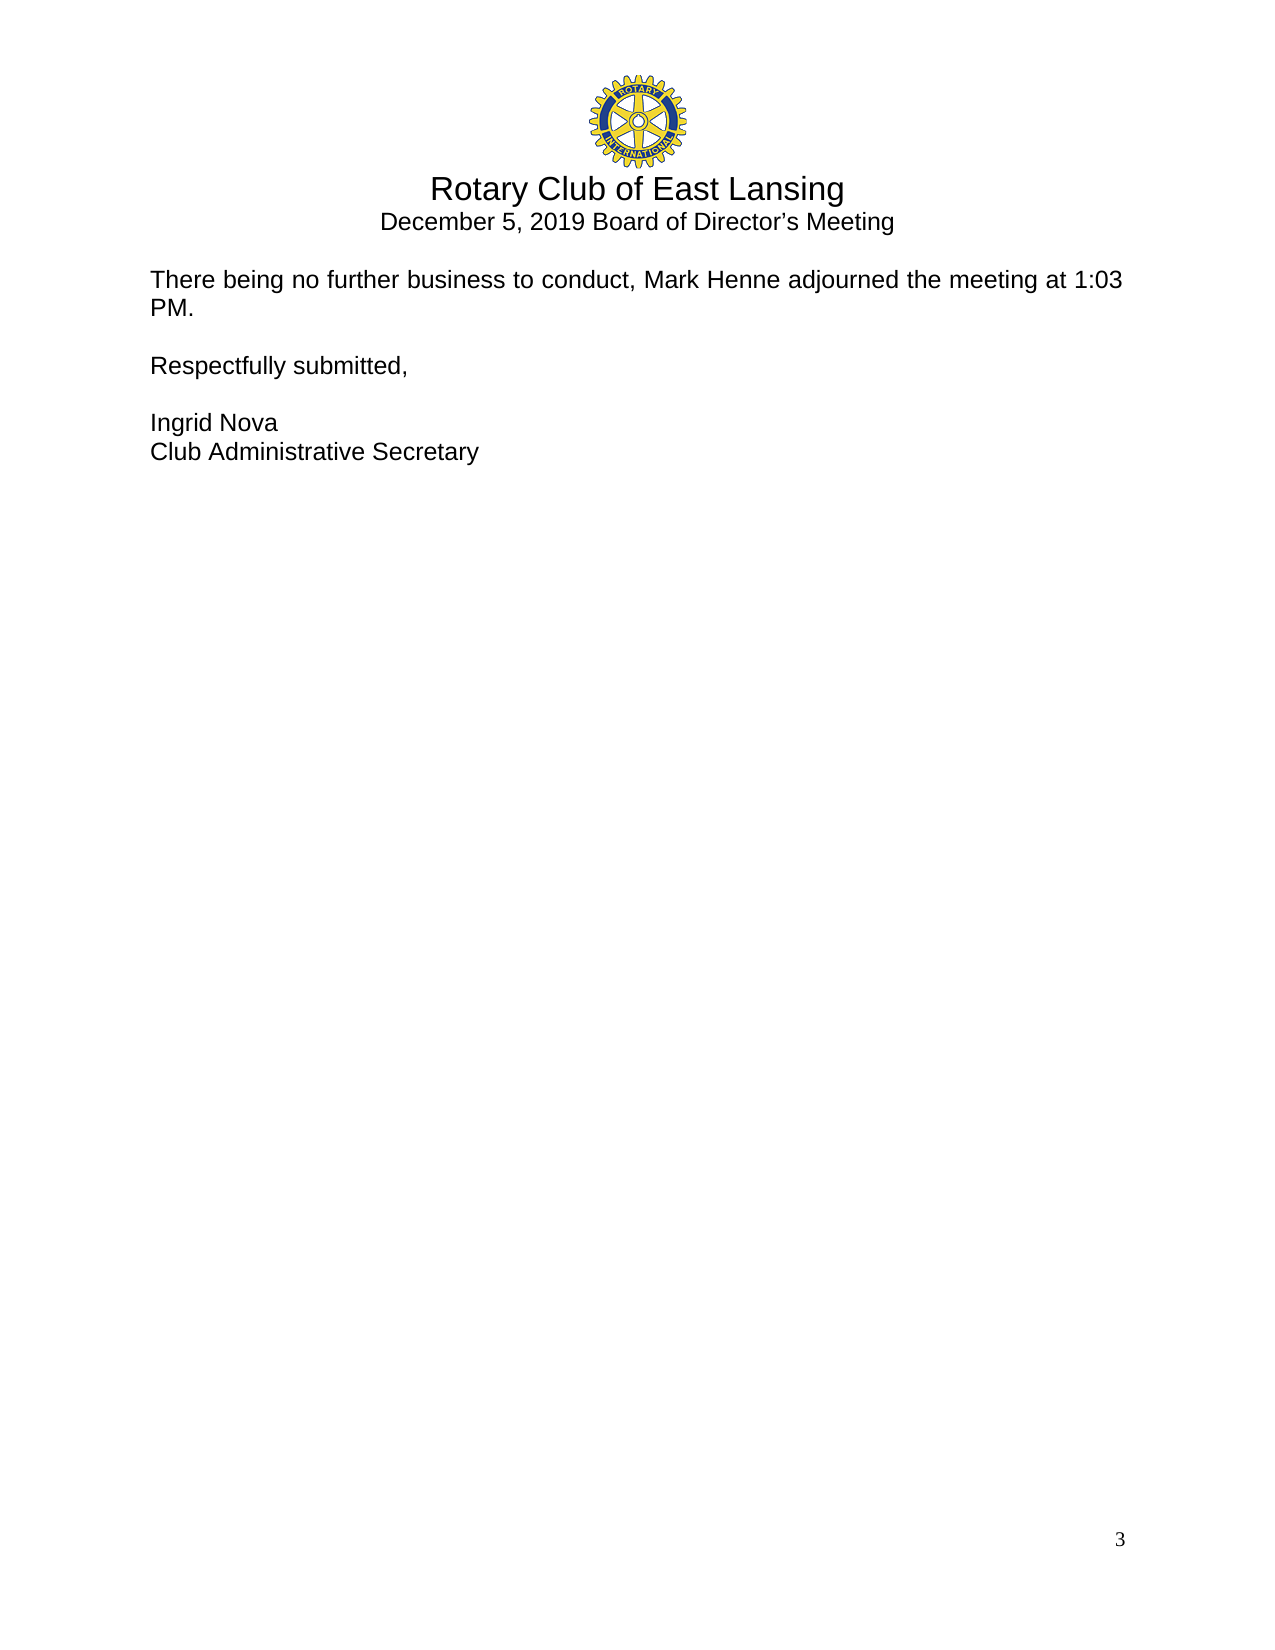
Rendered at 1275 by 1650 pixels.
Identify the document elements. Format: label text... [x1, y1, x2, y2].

picture [588, 75, 687, 169]
text There being no further business to conduct, Mark Henne adjourned the meeting at 1:03 PM. [150, 265, 1125, 322]
text Club Administrative Secretary [150, 437, 1125, 466]
text Respectfully submitted, [150, 351, 1125, 380]
text Ingrid Nova [150, 408, 1125, 437]
